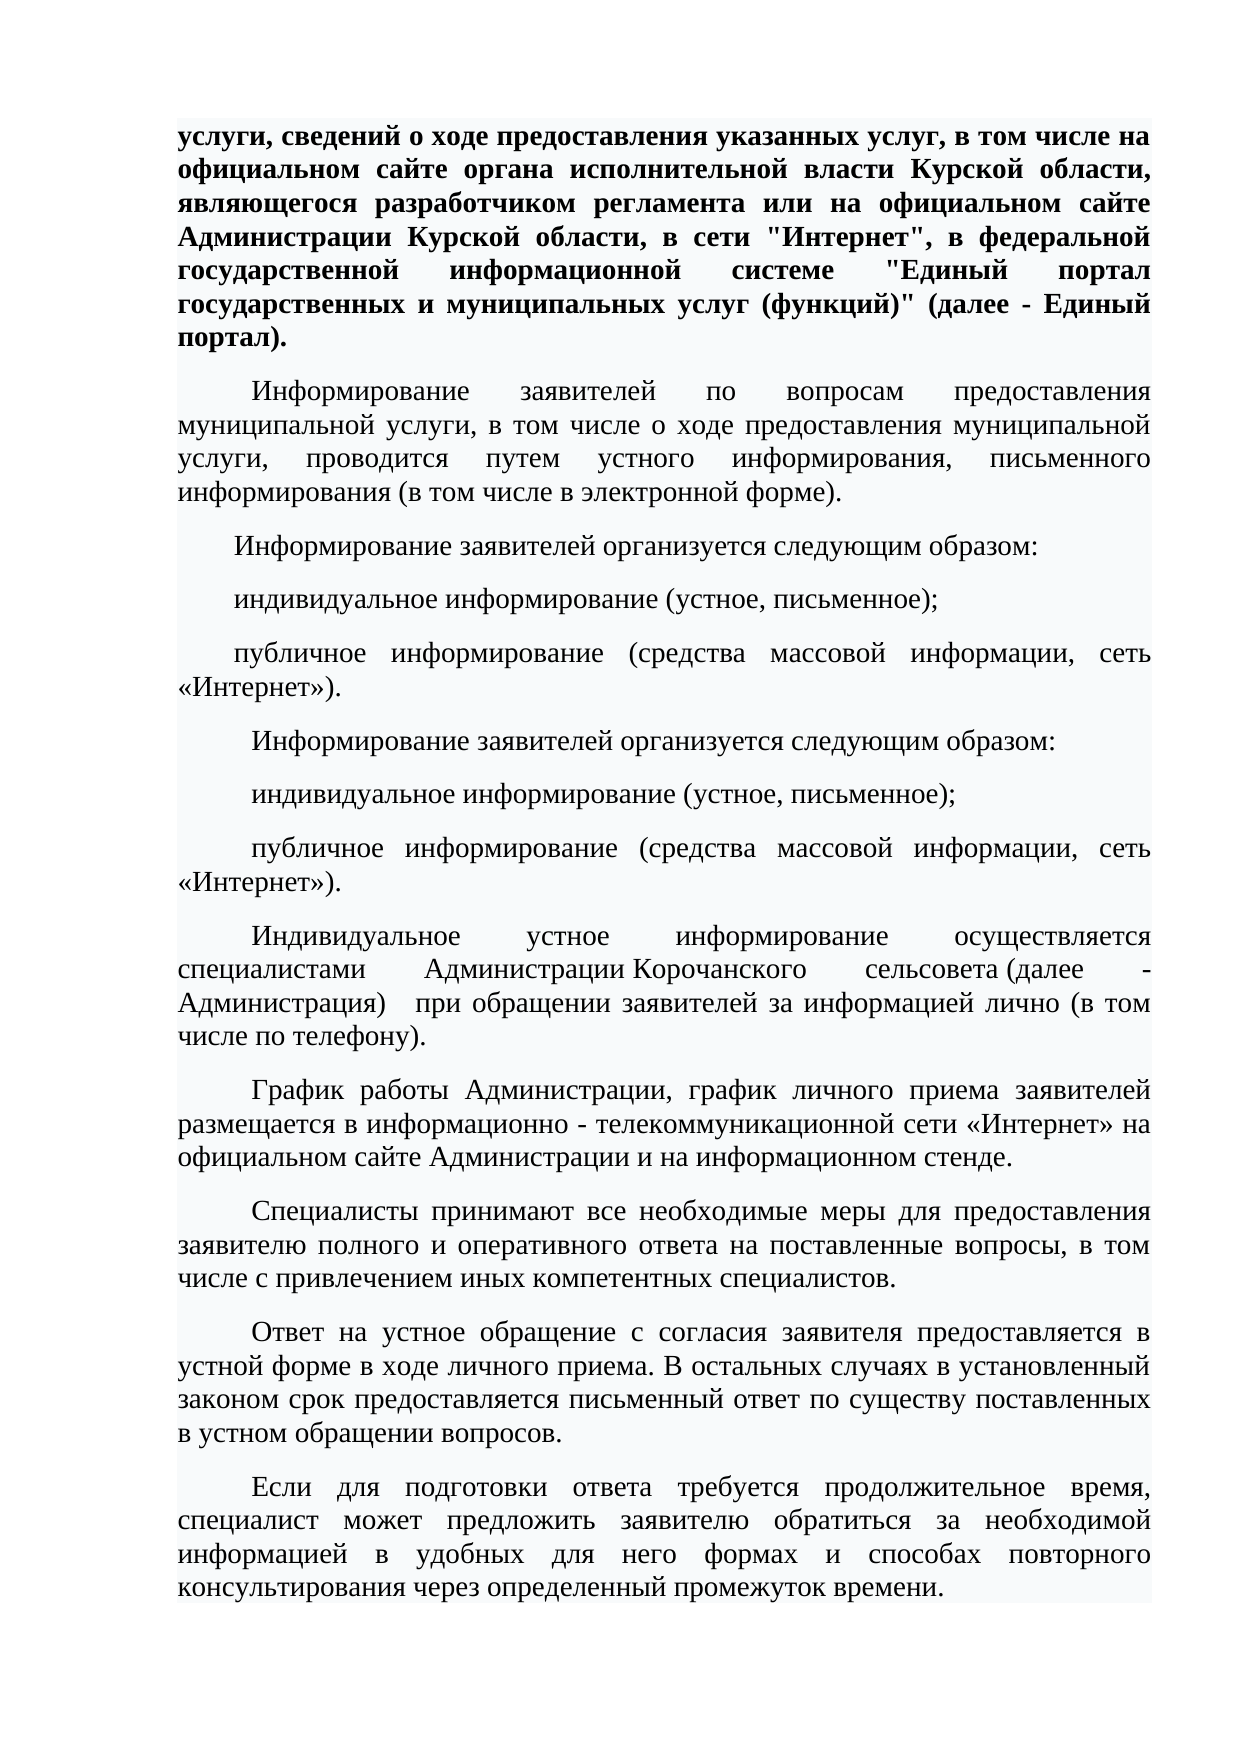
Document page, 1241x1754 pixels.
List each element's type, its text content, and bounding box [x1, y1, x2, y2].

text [177, 118, 1152, 353]
text индивидуальное информирование (устное, письменное); [177, 777, 1152, 810]
text Информирование заявителей организуется следующим образом: [177, 723, 1152, 756]
text публичное информирование (средства массовой информации, сеть «Интернет»). [177, 635, 1152, 702]
text индивидуальное информирование (устное, письменное); [177, 582, 1152, 615]
text Специалисты принимают все необходимые меры для предоставления заявителю полного и оперативного ответа на поставленные вопросы, в том числе с привлечением иных компетентных специалистов. [177, 1193, 1152, 1294]
text Индивидуальное устное информирование осуществляется специалистами Администрации Корочанского сельсовета (далее - Администрация) при обращении заявителей за информацией лично (в том числе по телефону). [177, 918, 1152, 1052]
text Информирование заявителей организуется следующим образом: [177, 528, 1152, 561]
text публичное информирование (средства массовой информации, сеть «Интернет»). [177, 831, 1152, 898]
text Ответ на устное обращение с согласия заявителя предоставляется в устной форме в ходе личного приема. В остальных случаях в установленный законом срок предоставляется письменный ответ по существу поставленных в устном обращении вопросов. [177, 1314, 1152, 1448]
text Если для подготовки ответа требуется продолжительное время, специалист может предложить заявителю обратиться за необходимой информацией в удобных для него формах и способах повторного консультирования через определенный промежуток времени. [177, 1469, 1152, 1603]
text График работы Администрации, график личного приема заявителей размещается в информационно - телекоммуникационной сети «Интернет» на официальном сайте Администрации и на информационном стенде. [177, 1072, 1152, 1173]
text Информирование заявителей по вопросам предоставления муниципальной услуги, в том числе о ходе предоставления муниципальной услуги, проводится путем устного информирования, письменного информирования (в том числе в электронной форме). [177, 373, 1152, 507]
